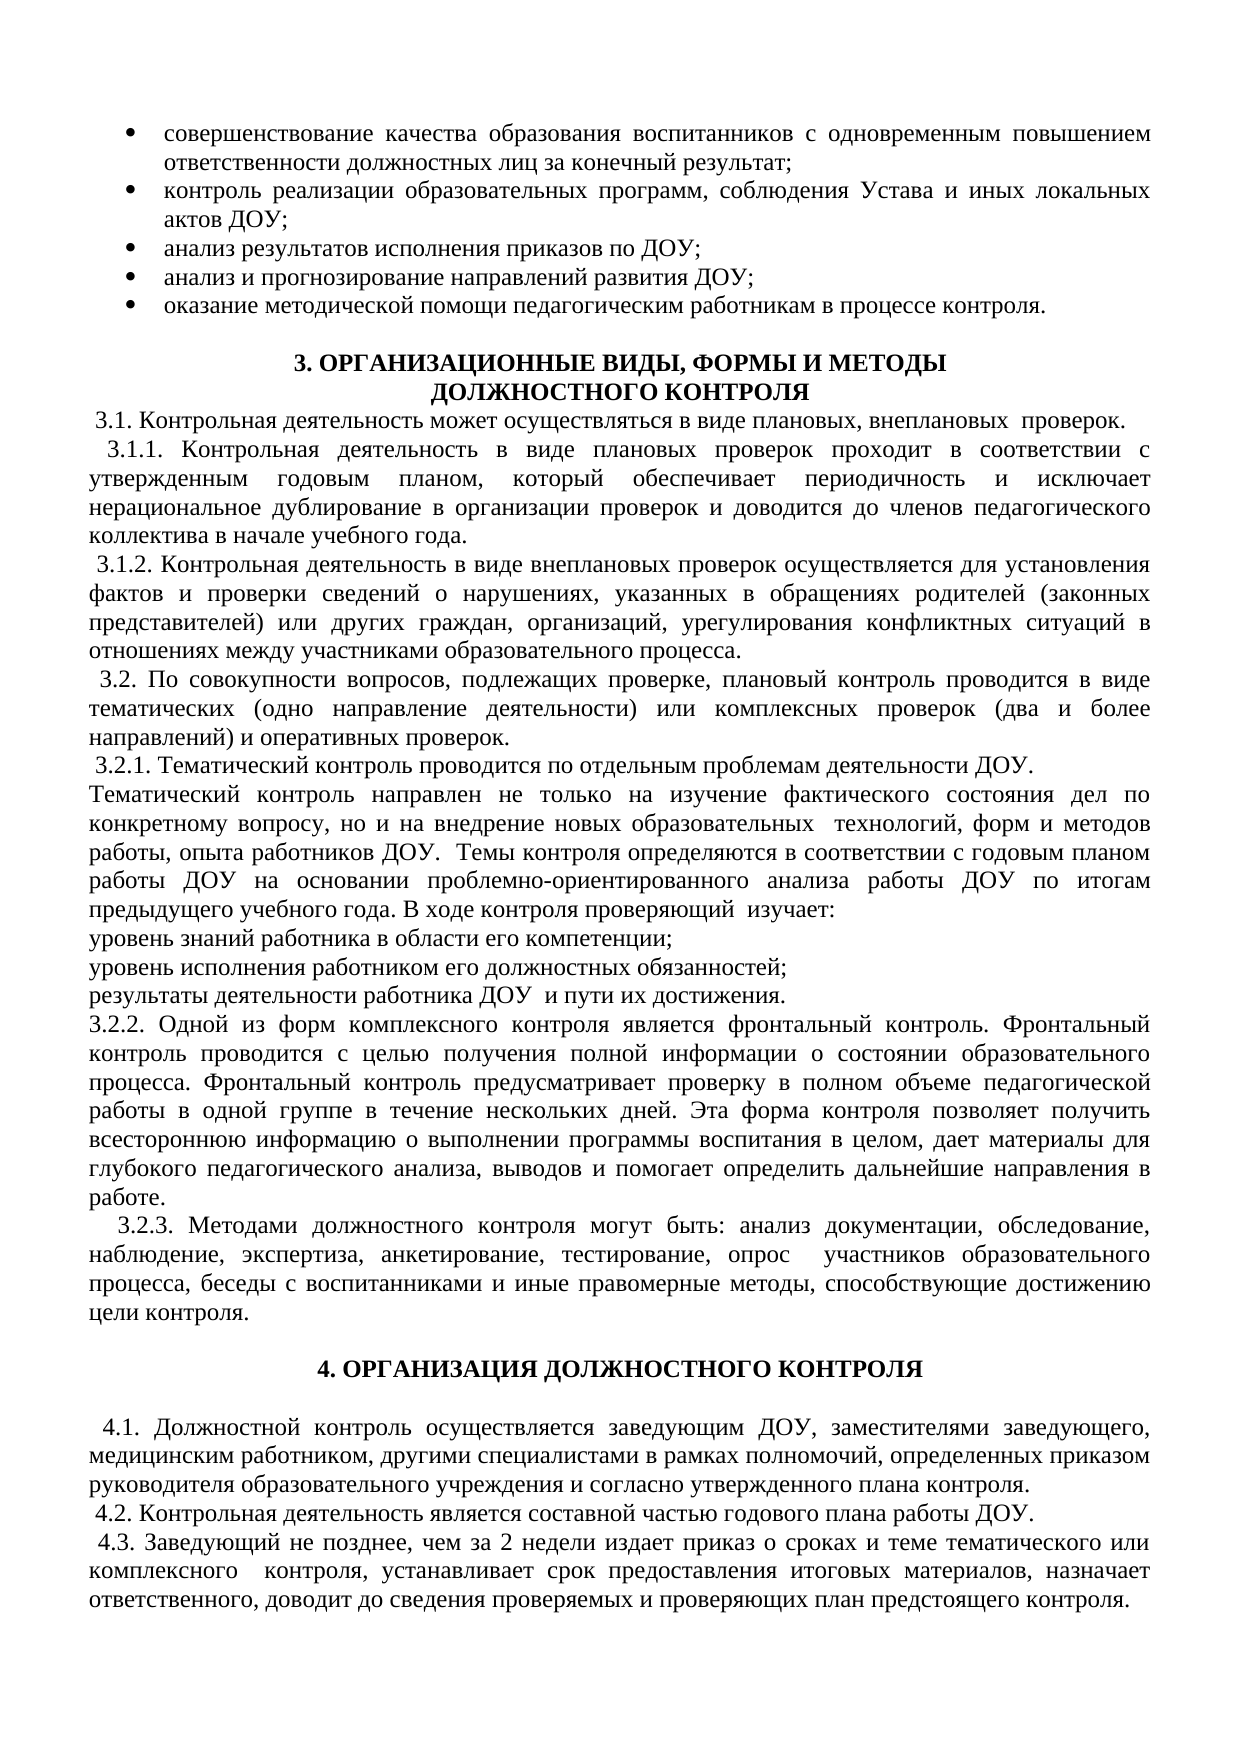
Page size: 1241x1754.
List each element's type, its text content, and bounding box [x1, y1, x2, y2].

text Тематический контроль направлен не только на изучение фактического состояния дел по конкретному вопросу, но и на внедрение новых образовательных технологий, форм и методов работы, опыта работников ДОУ. Темы контроля определяются в соответствии с годовым планом работы ДОУ на основании проблемно-ориентированного анализа работы ДОУ по итогам предыдущего учебного года. В ходе контроля проверяющий изучает: [89, 779, 1152, 923]
text 4.3. Заведующий не позднее, чем за 2 недели издает приказ о сроках и теме тематического или комплексного контроля, устанавливает срок предоставления итоговых материалов, назначает ответственного, доводит до сведения проверяемых и проверяющих план предстоящего контроля. [89, 1527, 1152, 1613]
text уровень знаний работника в области его компетенции; [89, 923, 1152, 952]
text уровень исполнения работником его должностных обязанностей; [89, 952, 1152, 981]
text 3. ОРГАНИЗАЦИОННЫЕ ВИДЫ, ФОРМЫ И МЕТОДЫ [89, 348, 1152, 377]
text 3.1.1. Контрольная деятельность в виде плановых проверок проходит в соответствии с утвержденным годовым планом, который обеспечивает периодичность и исключает нерациональное дублирование в организации проверок и доводится до членов педагогического коллектива в начале учебного года. [89, 434, 1152, 549]
text результаты деятельности работника ДОУ и пути их достижения. [89, 981, 1152, 1009]
text 3.2. По совокупности вопросов, подлежащих проверке, плановый контроль проводится в виде тематических (одно направление деятельности) или комплексных проверок (два и более направлений) и оперативных проверок. [89, 664, 1152, 751]
text 3.2.3. Методами должностного контроля могут быть: анализ документации, обследование, наблюдение, экспертиза, анкетирование, тестирование, опрос участников образовательного процесса, беседы с воспитанниками и иные правомерные методы, способствующие достижению цели контроля. [89, 1211, 1152, 1326]
list анализ и прогнозирование направлений развития ДОУ; [126, 262, 1152, 291]
text 4.2. Контрольная деятельность является составной частью годового плана работы ДОУ. [89, 1498, 1152, 1527]
text 3.1.2. Контрольная деятельность в виде внеплановых проверок осуществляется для установления фактов и проверки сведений о нарушениях, указанных в обращениях родителей (законных представителей) или других граждан, организаций, урегулирования конфликтных ситуаций в отношениях между участниками образовательного процесса. [89, 549, 1152, 664]
list анализ результатов исполнения приказов по ДОУ; [126, 233, 1152, 262]
text 4. ОРГАНИЗАЦИЯ ДОЛЖНОСТНОГО КОНТРОЛЯ [89, 1354, 1152, 1383]
list совершенствование качества образования воспитанников с одновременным повышением ответственности должностных лиц за конечный результат; [126, 118, 1152, 176]
text 3.1. Контрольная деятельность может осуществляться в виде плановых, внеплановых проверок. [89, 406, 1152, 434]
text 3.2.2. Одной из форм комплексного контроля является фронтальный контроль. Фронтальный контроль проводится с целью получения полной информации о состоянии образовательного процесса. Фронтальный контроль предусматривает проверку в полном объеме педагогической работы в одной группе в течение нескольких дней. Эта форма контроля позволяет получить всестороннюю информацию о выполнении программы воспитания в целом, дает материалы для глубокого педагогического анализа, выводов и помогает определить дальнейшие направления в работе. [89, 1009, 1152, 1211]
list оказание методической помощи педагогическим работникам в процессе контроля. [126, 291, 1152, 319]
text 3.2.1. Тематический контроль проводится по отдельным проблемам деятельности ДОУ. [89, 751, 1152, 779]
list контроль реализации образовательных программ, соблюдения Устава и иных локальных актов ДОУ; [126, 176, 1152, 233]
text ДОЛЖНОСТНОГО КОНТРОЛЯ [89, 377, 1152, 406]
text 4.1. Должностной контроль осуществляется заведующим ДОУ, заместителями заведующего, медицинским работником, другими специалистами в рамках полномочий, определенных приказом руководителя образовательного учреждения и согласно утвержденного плана контроля. [89, 1412, 1152, 1498]
